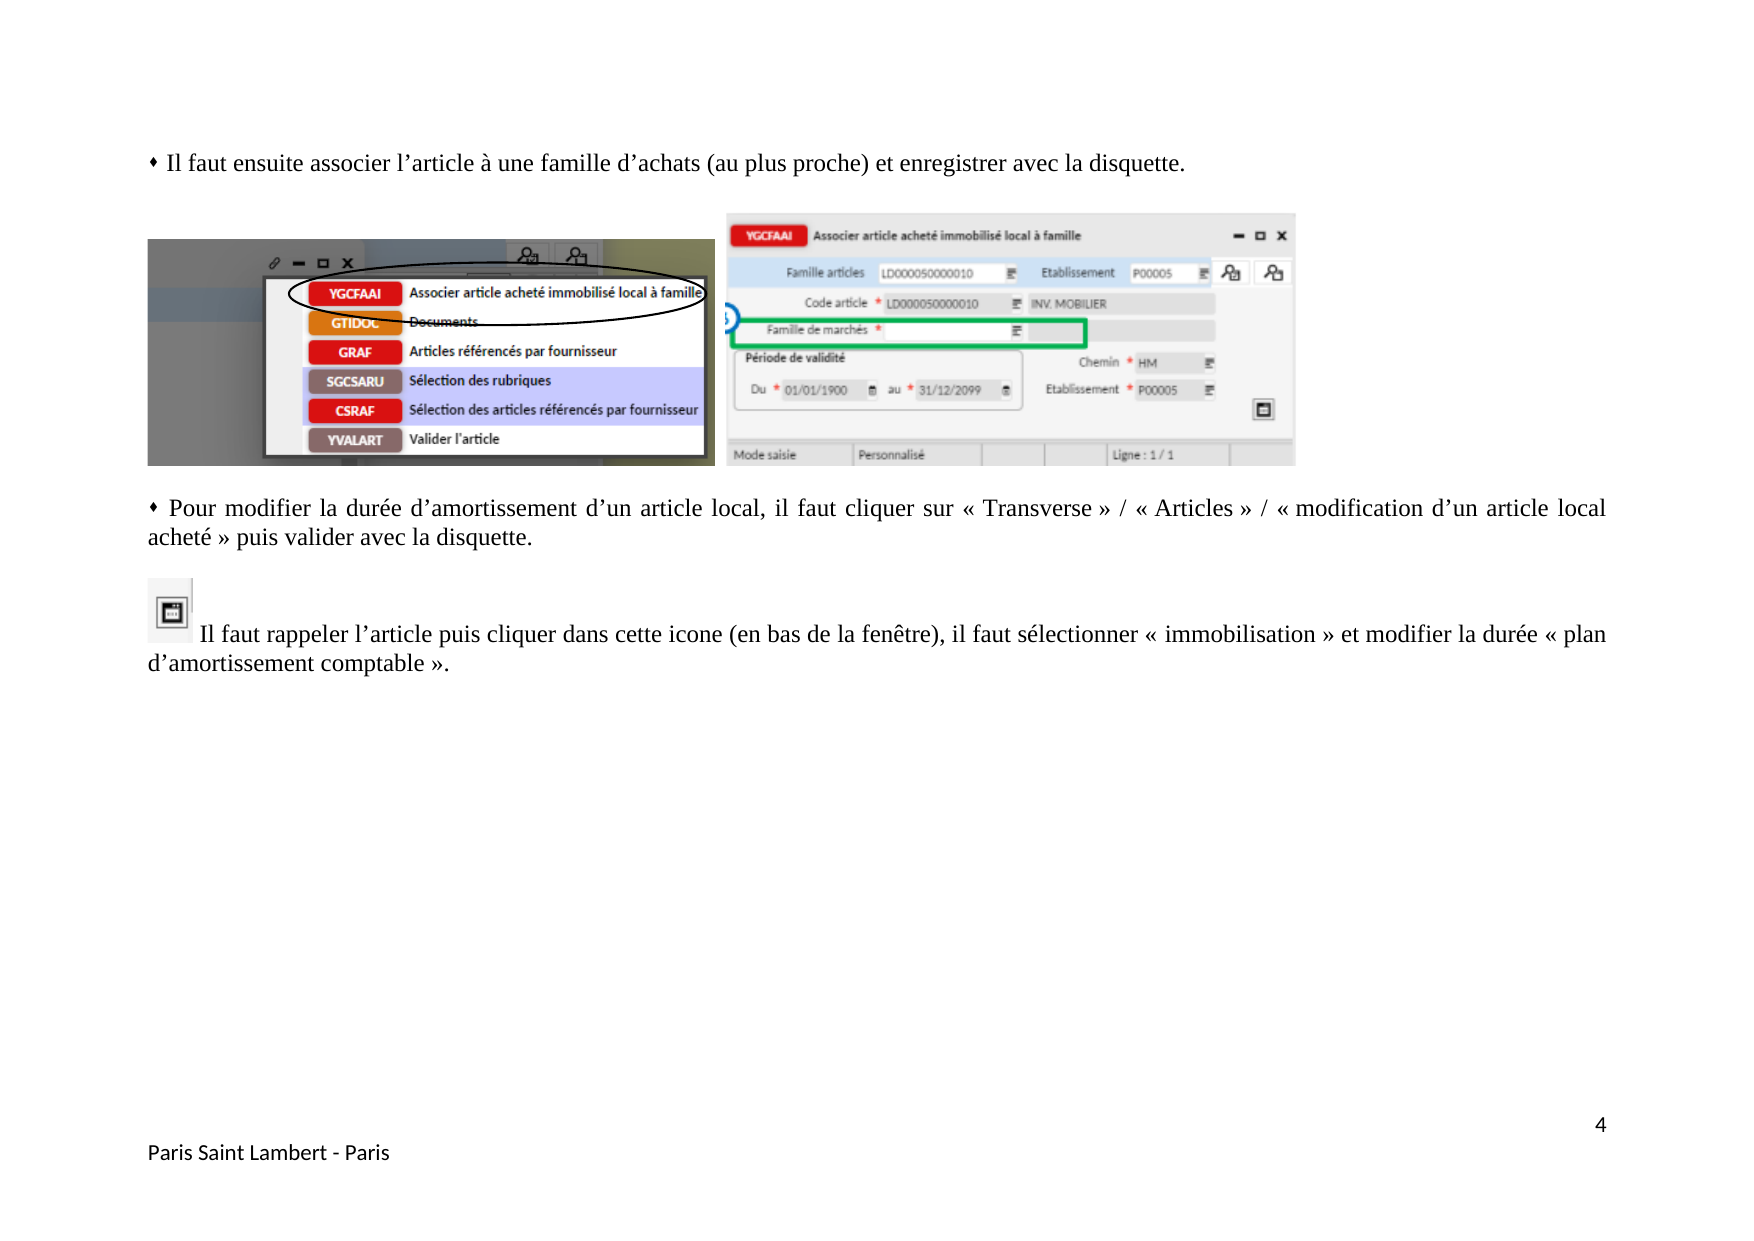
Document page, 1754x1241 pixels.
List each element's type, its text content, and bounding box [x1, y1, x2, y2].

picture [147, 239, 715, 466]
text Pour modifier la durée d’amortissement d’un article local, il faut cliquer sur « Transverse » / « Articles » / « modification d’un article local acheté » puis valider avec la disquette. [148, 493, 1606, 551]
text Il faut rappeler l’article puis cliquer dans cette icone (en bas de la fenêtre), il faut sélectionner « immobilisation » et modifier la durée « plan d’amortissement comptable ». [148, 579, 1606, 677]
picture [147, 578, 193, 643]
picture [725, 204, 1307, 466]
text Il faut ensuite associer l’article à une famille d’achats (au plus proche) et enregistrer avec la disquette. [148, 148, 1606, 176]
